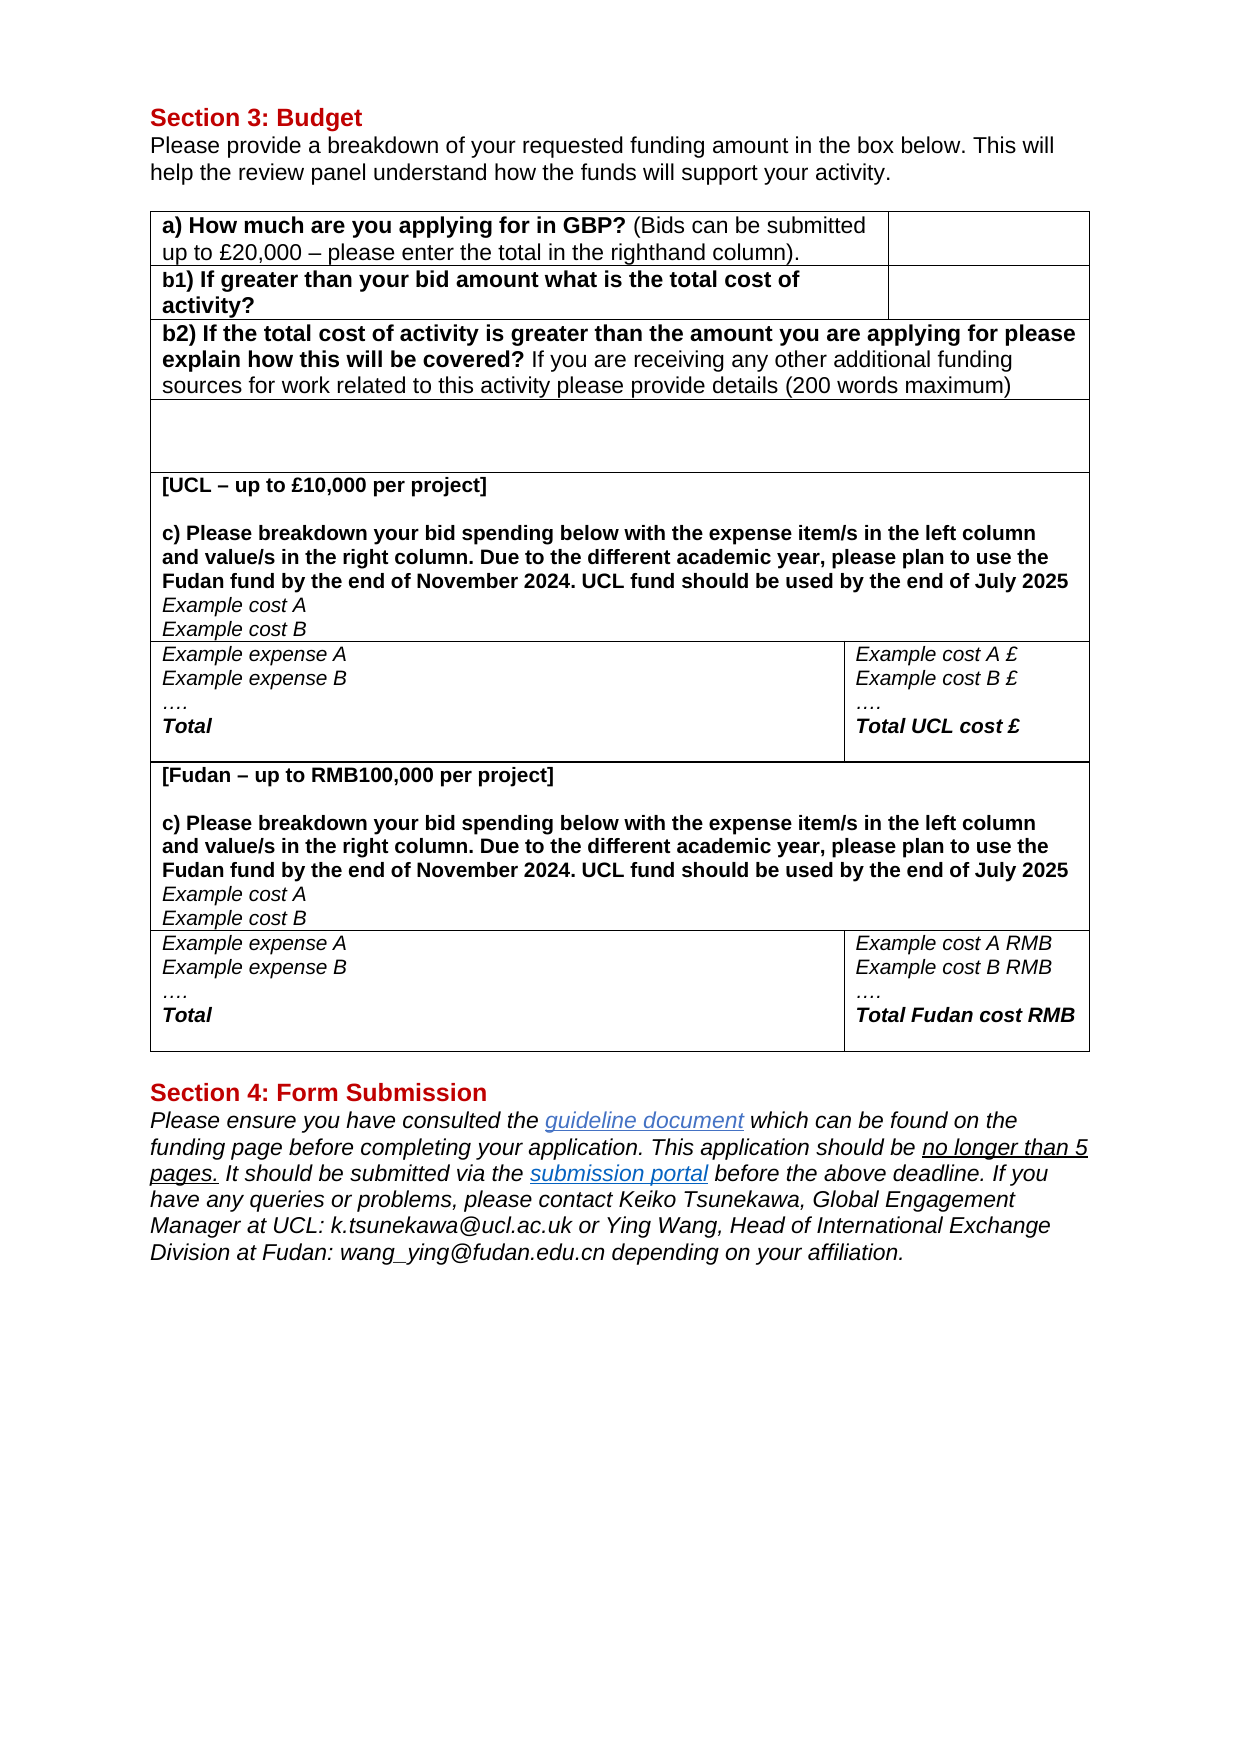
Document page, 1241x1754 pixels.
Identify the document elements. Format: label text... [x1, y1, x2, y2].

table_cell [UCL – up to £10,000 per project] c) Please breakdown your bid spending below with the expense item/s in the left column and value/s in the right column. Due to the different academic year, please plan to use the Fudan fund by the end of November 2024. UCL fund should be used by the end of July 2025 Example cost A Example cost B [151, 473, 1089, 641]
text Please provide a breakdown of your requested funding amount in the box below. This will help the review panel understand how the funds will support your activity. [150, 132, 1090, 185]
table_cell Example expense A Example expense B …. Total [151, 642, 844, 761]
table_cell [Fudan – up to RMB100,000 per project] c) Please breakdown your bid spending below with the expense item/s in the left column and value/s in the right column. Due to the different academic year, please plan to use the Fudan fund by the end of November 2024. UCL fund should be used by the end of July 2025 Example cost A Example cost B [151, 763, 1089, 930]
text Section 4: Form Submission [150, 1078, 1090, 1107]
table_cell b1) If greater than your bid amount what is the total cost of activity? [151, 266, 888, 319]
table_cell Example cost A RMB Example cost B RMB …. Total Fudan cost RMB [845, 931, 1089, 1051]
text Section 3: Budget [150, 103, 1090, 132]
table_header a) How much are you applying for in GBP? (Bids can be submitted up to £20,000 – please enter the total in the righthand column). [151, 212, 888, 265]
table_header [889, 212, 1089, 265]
table_cell b2) If the total cost of activity is greater than the amount you are applying for please explain how this will be covered? If you are receiving any other additional funding sources for work related to this activity please provide details (200 words maximum) [151, 320, 1089, 399]
table_cell [889, 266, 1089, 319]
table_cell Example cost A £ Example cost B £ …. Total UCL cost £ [845, 642, 1089, 761]
table_cell Example expense A Example expense B …. Total [151, 931, 844, 1051]
text Please ensure you have consulted the guideline document which can be found on the funding page before completing your application. This application should be no longer than 5 pages. It should be submitted via the submission portal before the above deadline. If you have any queries or problems, please contact Keiko Tsunekawa, Global Engagement Manager at UCL: k.tsunekawa@ucl.ac.uk or Ying Wang, Head of International Exchange Division at Fudan: wang_ying@fudan.edu.cn depending on your affiliation. [150, 1107, 1090, 1265]
table_cell [151, 400, 1089, 472]
